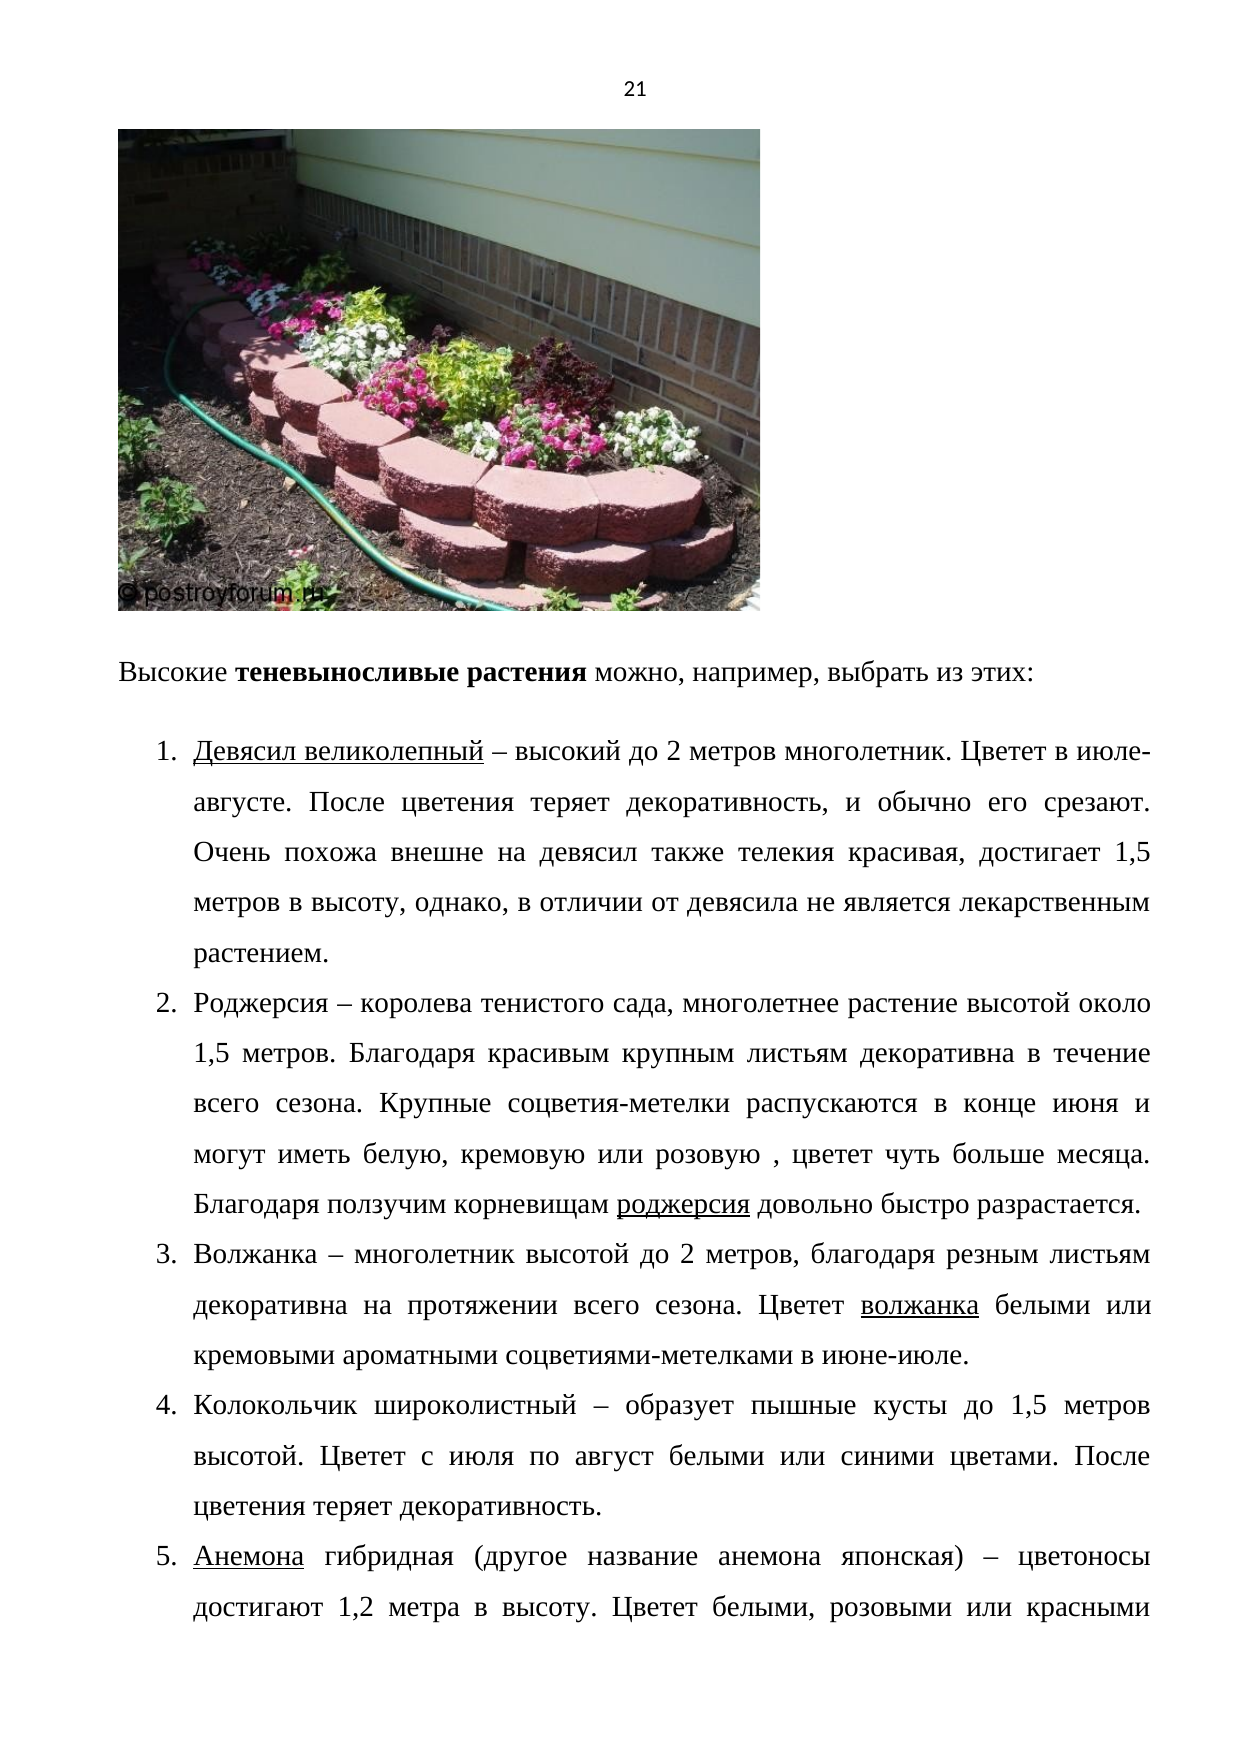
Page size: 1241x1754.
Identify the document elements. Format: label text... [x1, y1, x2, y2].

text Высокие теневыносливые растения можно, например, выбрать из этих: [118, 654, 1152, 687]
list Колокольчик широколистный – образует пышные кусты до 1,5 метров высотой. Цветет с июля по август белыми или синими цветами. После цветения теряет декоративность. [156, 1387, 1152, 1522]
list Девясил великолепный – высокий до 2 метров многолетник. Цветет в июле-августе. После цветения теряет декоративность, и обычно его срезают. Очень похожа внешне на девясил также телекия красивая, достигает 1,5 метров в высоту, однако, в отличии от девясила не является лекарственным растением. [156, 733, 1152, 968]
list Роджерсия – королева тенистого сада, многолетнее растение высотой около 1,5 метров. Благодаря красивым крупным листьям декоративна в течение всего сезона. Крупные соцветия-метелки распускаются в конце июня и могут иметь белую, кремовую или розовую , цветет чуть больше месяца. Благодаря ползучим корневищам роджерсия довольно быстро разрастается. [156, 985, 1152, 1220]
picture [118, 129, 761, 611]
list Волжанка – многолетник высотой до 2 метров, благодаря резным листьям декоративна на протяжении всего сезона. Цветет волжанка белыми или кремовыми ароматными соцветиями-метелками в июне-июле. [156, 1237, 1152, 1371]
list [156, 1538, 1152, 1622]
